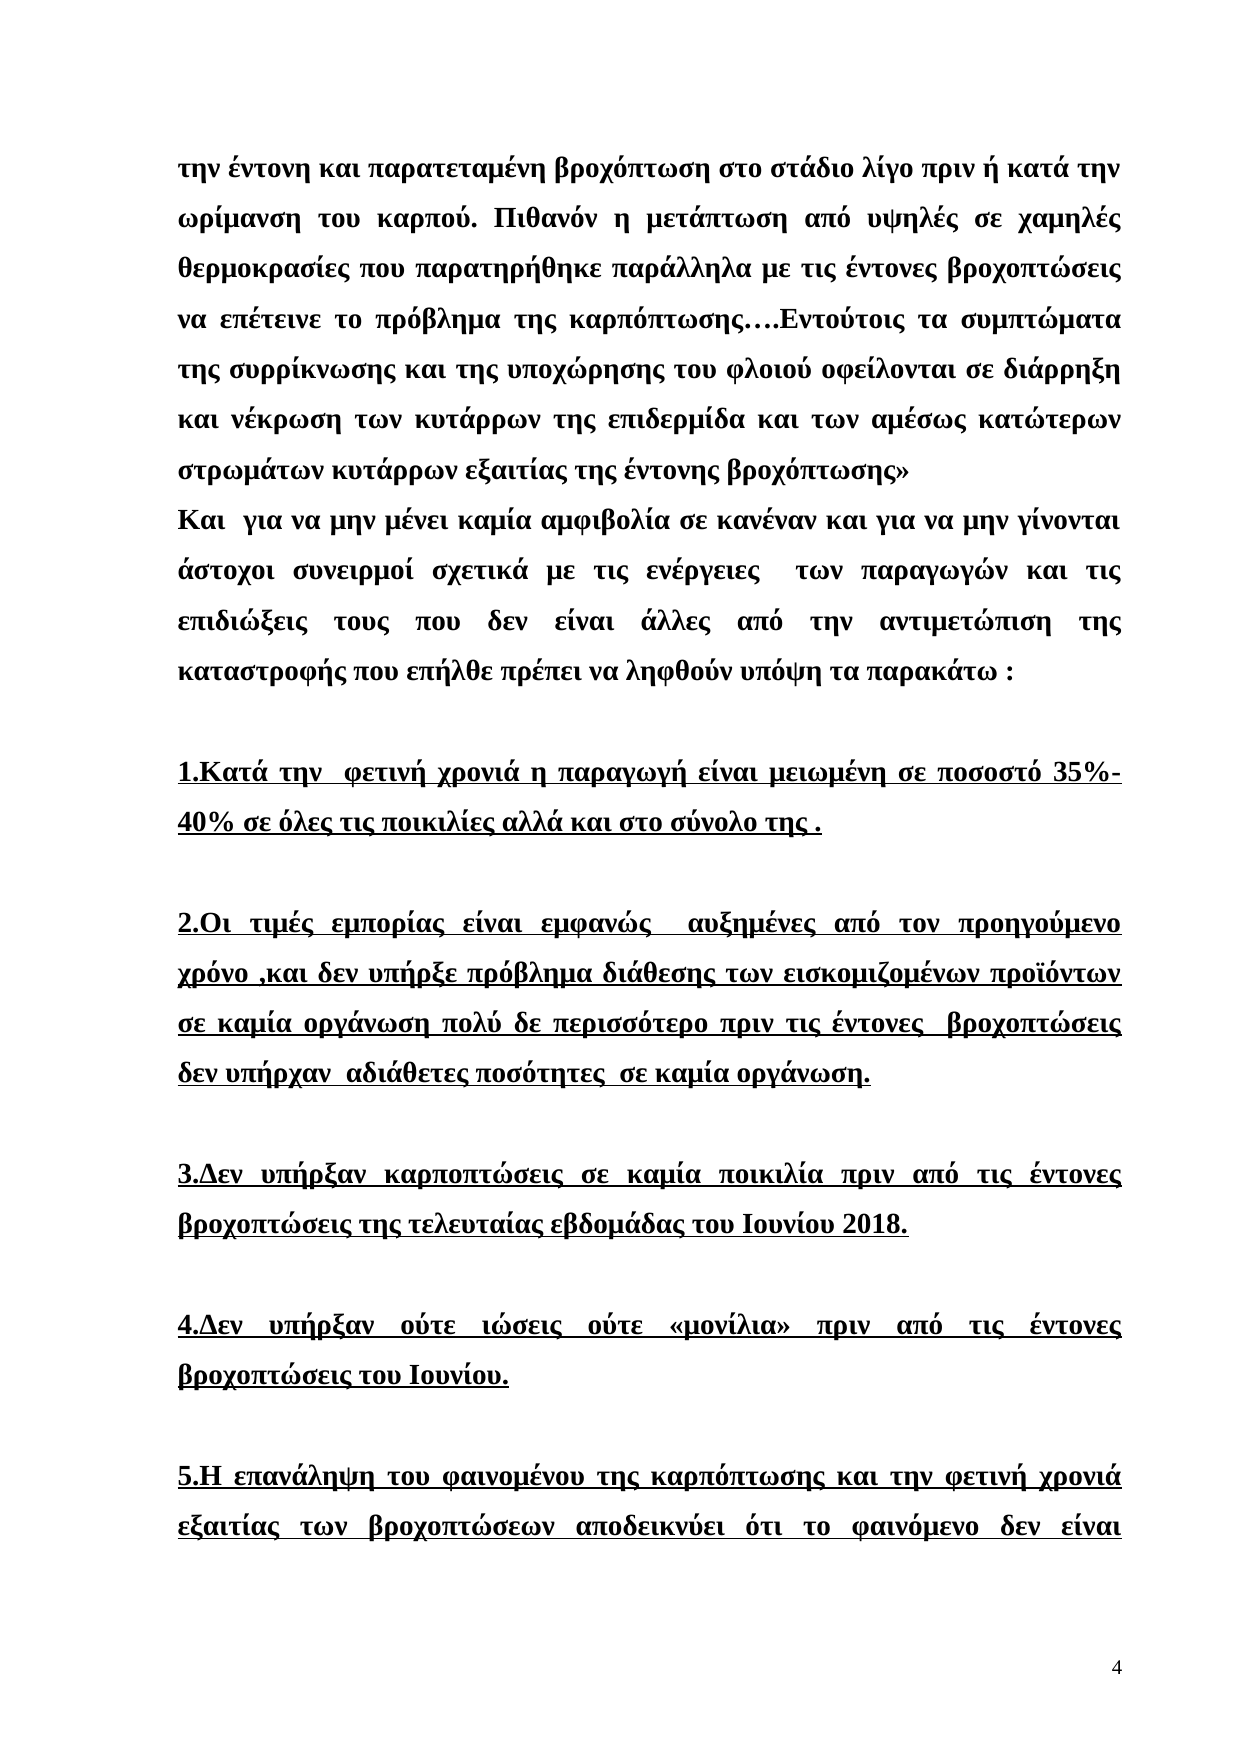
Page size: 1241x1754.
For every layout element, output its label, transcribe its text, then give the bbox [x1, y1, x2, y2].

text 4.Δεν υπήρξαν ούτε ιώσεις ούτε «μονίλια» πριν από τις έντονες βροχοπτώσεις του Ιουνίου. [177, 1307, 1122, 1336]
text 2.Οι τιμές εμπορίας είναι εμφανώς αυξημένες από τον προηγούμενο χρόνο ,και δεν υπήρξε πρόβλημα διάθεσης των εισκομιζομένων προϊόντων σε καμία οργάνωση πολύ δε περισσότερο πριν τις έντονες βροχοπτώσεις δεν υπήρχαν αδιάθετες ποσότητες σε καμία οργάνωση. [177, 1035, 1122, 1089]
text 1.Κατά την φετινή χρονιά η παραγωγή είναι μειωμένη σε ποσοστό 35%-40% σε όλες τις ποικιλίες αλλά και στο σύνολο της . [177, 784, 1122, 838]
text 2.Οι τιμές εμπορίας είναι εμφανώς αυξημένες από τον προηγούμενο χρόνο ,και δεν υπήρξε πρόβλημα διάθεσης των εισκομιζομένων προϊόντων σε καμία οργάνωση πολύ δε περισσότερο πριν τις έντονες βροχοπτώσεις δεν υπήρχαν αδιάθετες ποσότητες σε καμία οργάνωση. [177, 935, 1122, 984]
text 3.Δεν υπήρξαν καρποπτώσεις σε καμία ποικιλία πριν από τις έντονες βροχοπτώσεις της τελευταίας εβδομάδας του Ιουνίου 2018. [177, 1156, 1122, 1185]
text Και για να μην μένει καμία αμφιβολία σε κανέναν και για να μην γίνονται άστοχοι συνειρμοί σχετικά με τις ενέργειες των παραγωγών και τις επιδιώξεις τους που δεν είναι άλλες από την αντιμετώπιση της καταστροφής που επήλθε πρέπει να ληφθούν υπόψη τα παρακάτω : [177, 502, 1122, 687]
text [177, 150, 1122, 485]
text 2.Οι τιμές εμπορίας είναι εμφανώς αυξημένες από τον προηγούμενο χρόνο ,και δεν υπήρξε πρόβλημα διάθεσης των εισκομιζομένων προϊόντων σε καμία οργάνωση πολύ δε περισσότερο πριν τις έντονες βροχοπτώσεις δεν υπήρχαν αδιάθετες ποσότητες σε καμία οργάνωση. [177, 986, 1122, 1034]
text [177, 1488, 1122, 1538]
text 4.Δεν υπήρξαν ούτε ιώσεις ούτε «μονίλια» πριν από τις έντονες βροχοπτώσεις του Ιουνίου. [177, 1337, 1122, 1391]
text 2.Οι τιμές εμπορίας είναι εμφανώς αυξημένες από τον προηγούμενο χρόνο ,και δεν υπήρξε πρόβλημα διάθεσης των εισκομιζομένων προϊόντων σε καμία οργάνωση πολύ δε περισσότερο πριν τις έντονες βροχοπτώσεις δεν υπήρχαν αδιάθετες ποσότητες σε καμία οργάνωση. [177, 905, 1122, 934]
text 1.Κατά την φετινή χρονιά η παραγωγή είναι μειωμένη σε ποσοστό 35%-40% σε όλες τις ποικιλίες αλλά και στο σύνολο της . [177, 754, 1122, 783]
text 3.Δεν υπήρξαν καρποπτώσεις σε καμία ποικιλία πριν από τις έντονες βροχοπτώσεις της τελευταίας εβδομάδας του Ιουνίου 2018. [177, 1186, 1122, 1240]
